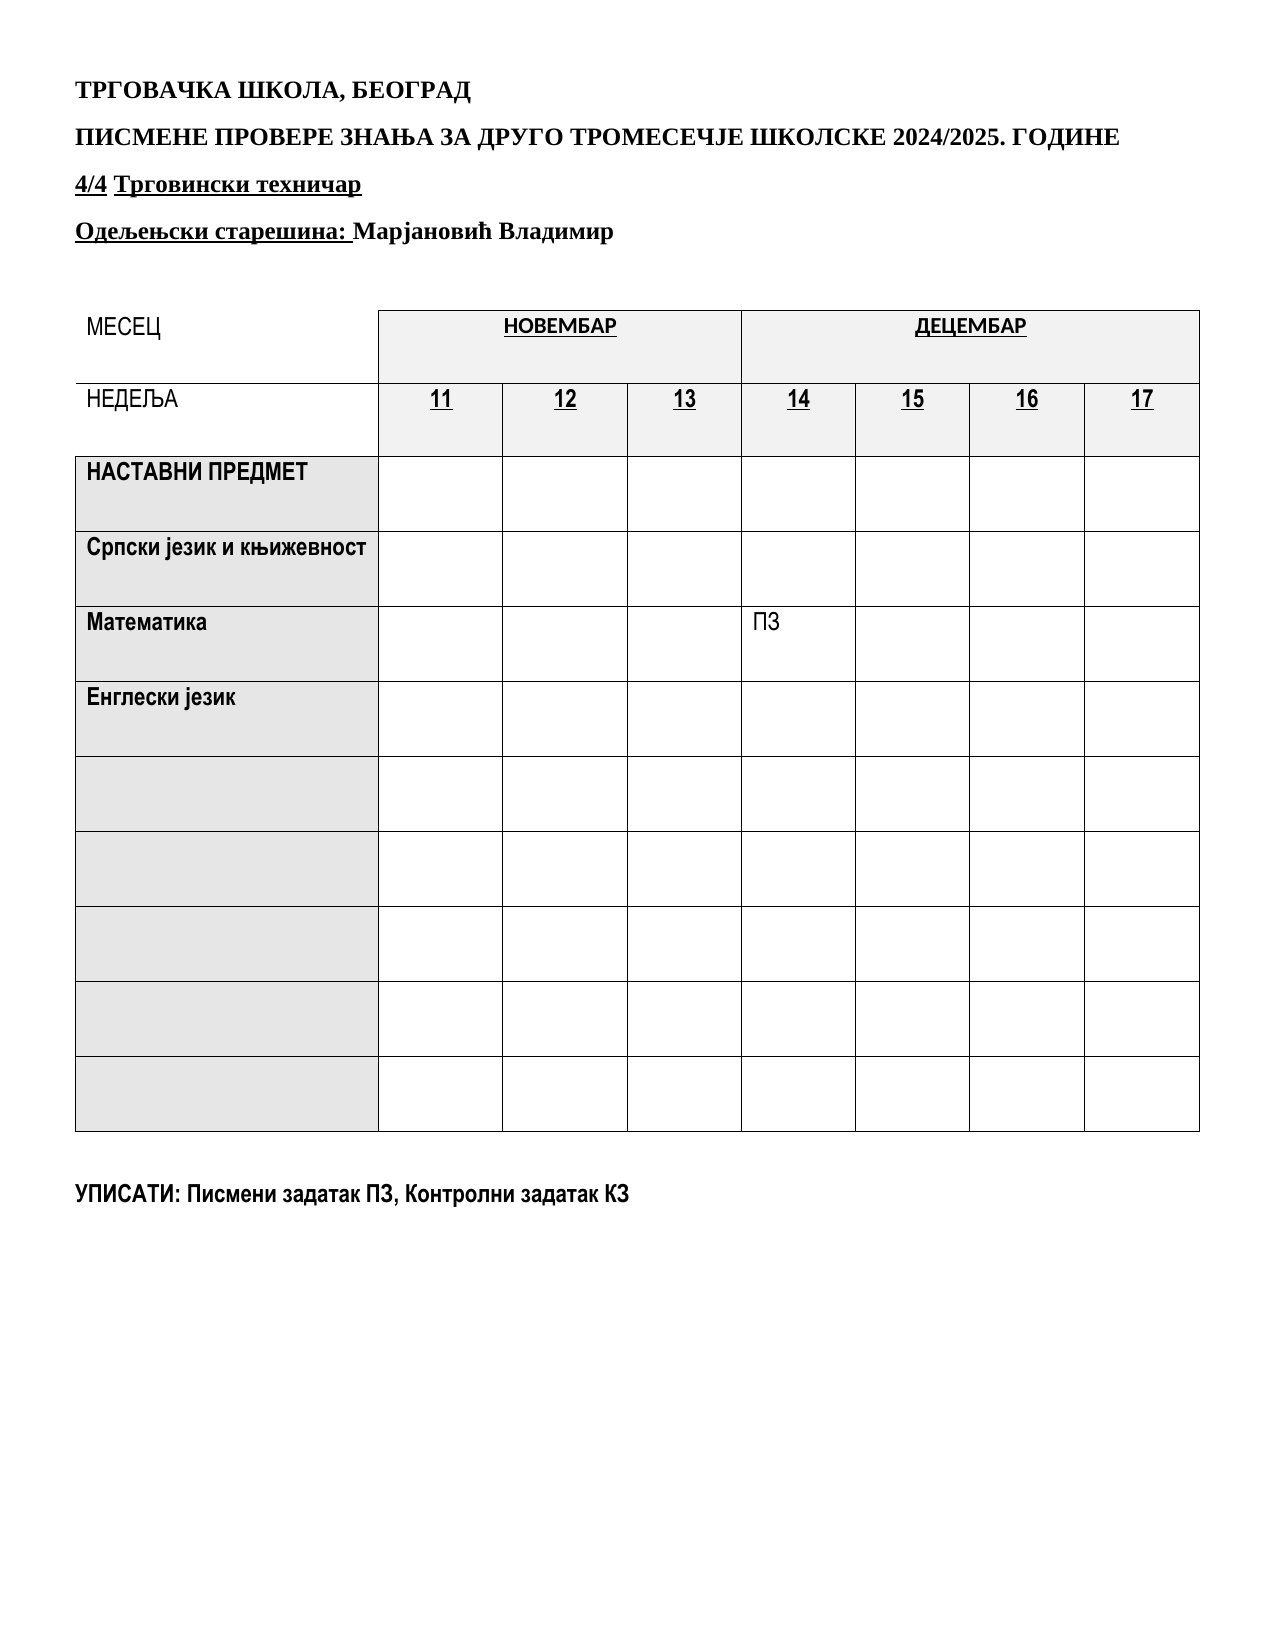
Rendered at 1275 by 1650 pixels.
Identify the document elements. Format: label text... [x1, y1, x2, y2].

table_cell [970, 907, 1084, 981]
table_cell [503, 1057, 627, 1131]
table_header ДЕЦЕМБАР [742, 311, 1199, 383]
table_cell [970, 607, 1084, 681]
table_cell [503, 682, 627, 756]
table_cell [970, 982, 1084, 1056]
text ТРГОВАЧКА ШКОЛА, БЕОГРАД [75, 75, 1200, 104]
table_cell [379, 457, 502, 531]
table_cell [379, 1057, 502, 1131]
table_cell [742, 907, 855, 981]
table_cell [76, 757, 378, 831]
table_cell [379, 832, 502, 906]
table_cell 16 [970, 384, 1084, 456]
table_cell [76, 1057, 378, 1131]
table_cell [503, 457, 627, 531]
table_cell [379, 982, 502, 1056]
table_cell [379, 607, 502, 681]
table_cell [628, 982, 741, 1056]
table_cell [379, 907, 502, 981]
table_cell [628, 832, 741, 906]
table_cell [970, 757, 1084, 831]
table_cell [76, 907, 378, 981]
text Одељењски старешина: Марјановић Владимир [75, 216, 1200, 245]
table_cell [628, 682, 741, 756]
table_cell [503, 907, 627, 981]
table_cell 15 [856, 384, 969, 456]
table_cell 14 [742, 384, 855, 456]
table_cell [856, 982, 969, 1056]
table_cell [970, 1057, 1084, 1131]
table_cell [379, 532, 502, 606]
table_cell НАСТАВНИ ПРЕДМЕТ [76, 457, 378, 531]
table_cell [742, 832, 855, 906]
table_cell [628, 757, 741, 831]
table_cell [856, 532, 969, 606]
table_cell [742, 757, 855, 831]
table_cell [503, 532, 627, 606]
table_cell [379, 757, 502, 831]
table_cell [856, 682, 969, 756]
table_cell ПЗ [742, 607, 855, 681]
table_cell [970, 457, 1084, 531]
table_cell [856, 457, 969, 531]
text ПИСМЕНЕ ПРОВЕРЕ ЗНАЊА ЗА ДРУГО ТРОМЕСЕЧЈЕ ШКОЛСКЕ 2024/2025. ГОДИНЕ [75, 122, 1200, 151]
table_cell 11 [379, 384, 502, 456]
text 4/4 Трговински техничар [75, 169, 1200, 198]
table_cell [1085, 607, 1199, 681]
table_cell [503, 832, 627, 906]
table_cell [970, 532, 1084, 606]
table_cell [742, 682, 855, 756]
table_cell [742, 1057, 855, 1131]
table_cell [1085, 457, 1199, 531]
table_cell [856, 1057, 969, 1131]
table_cell [1085, 757, 1199, 831]
table_cell [503, 607, 627, 681]
table_cell [503, 757, 627, 831]
table_cell [742, 982, 855, 1056]
table_cell НЕДЕЉА [75, 383, 378, 456]
table_header НОВЕМБАР [379, 311, 741, 383]
table_header МЕСЕЦ [75, 310, 378, 383]
table_cell [628, 907, 741, 981]
table_cell [628, 532, 741, 606]
table_cell [628, 457, 741, 531]
text УПИСАТИ: Писмени задатак ПЗ, Контролни задатак КЗ [75, 1179, 1200, 1208]
table_cell [76, 982, 378, 1056]
table_cell [856, 832, 969, 906]
table_cell [1085, 982, 1199, 1056]
table_cell Математика [76, 607, 378, 681]
table_cell [1085, 832, 1199, 906]
table_cell Енглески језик [76, 682, 378, 756]
table_cell 13 [628, 384, 741, 456]
table_cell [76, 832, 378, 906]
table_cell [970, 832, 1084, 906]
table_cell [742, 532, 855, 606]
table_cell 12 [503, 384, 627, 456]
table_cell [1085, 532, 1199, 606]
table_cell 17 [1085, 384, 1199, 456]
table_cell [856, 757, 969, 831]
table_cell [970, 682, 1084, 756]
table_cell [1085, 907, 1199, 981]
table_cell [503, 982, 627, 1056]
table_cell [379, 682, 502, 756]
table_cell [856, 607, 969, 681]
table_cell [742, 457, 855, 531]
table_cell [628, 607, 741, 681]
table_cell Српски језик и књижевност [76, 532, 378, 606]
table_cell [856, 907, 969, 981]
table_cell [628, 1057, 741, 1131]
table_cell [1085, 682, 1199, 756]
table_cell [1085, 1057, 1199, 1131]
